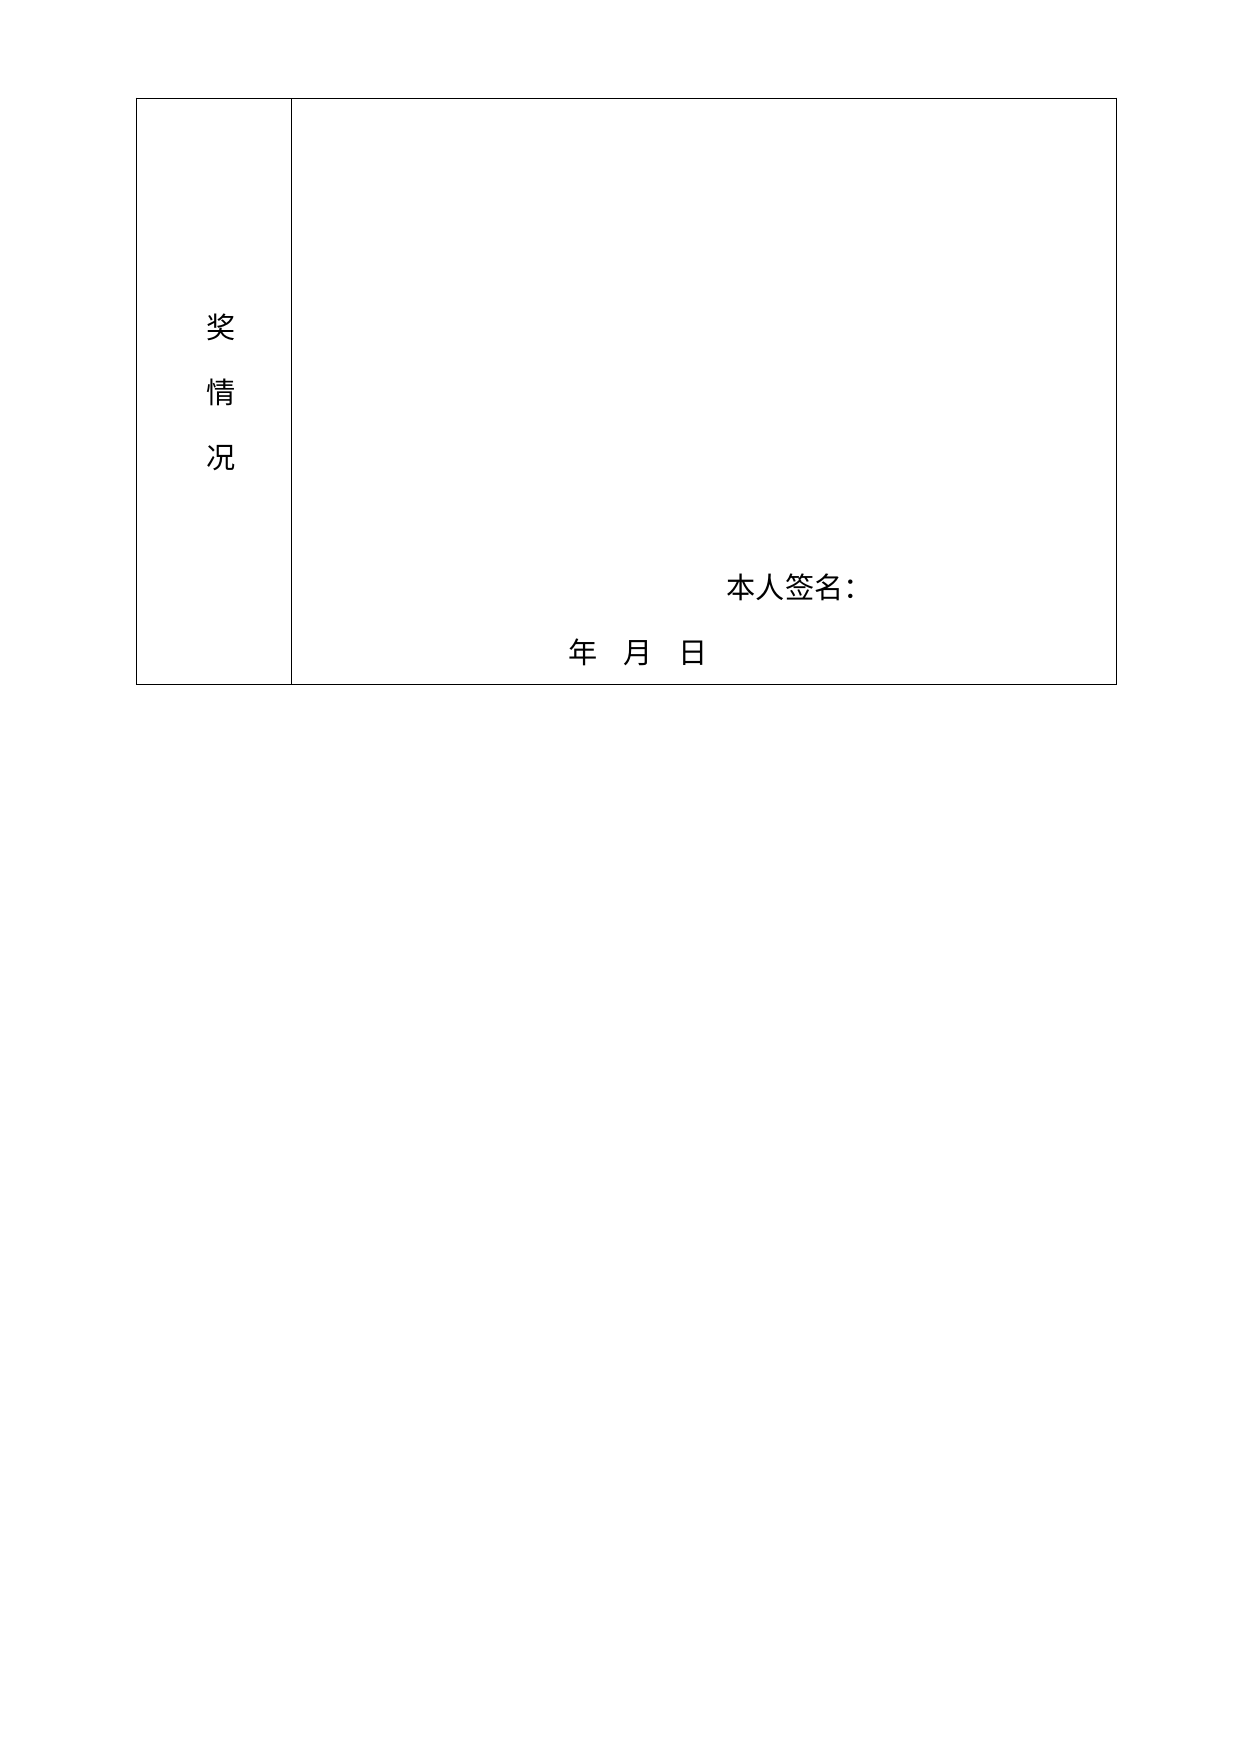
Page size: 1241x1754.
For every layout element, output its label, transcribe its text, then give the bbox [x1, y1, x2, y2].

table_cell 本人签名： 年 月 日 [292, 99, 1116, 684]
table_cell 主 要 事 迹 及 获 奖 情 况 [137, 99, 291, 684]
